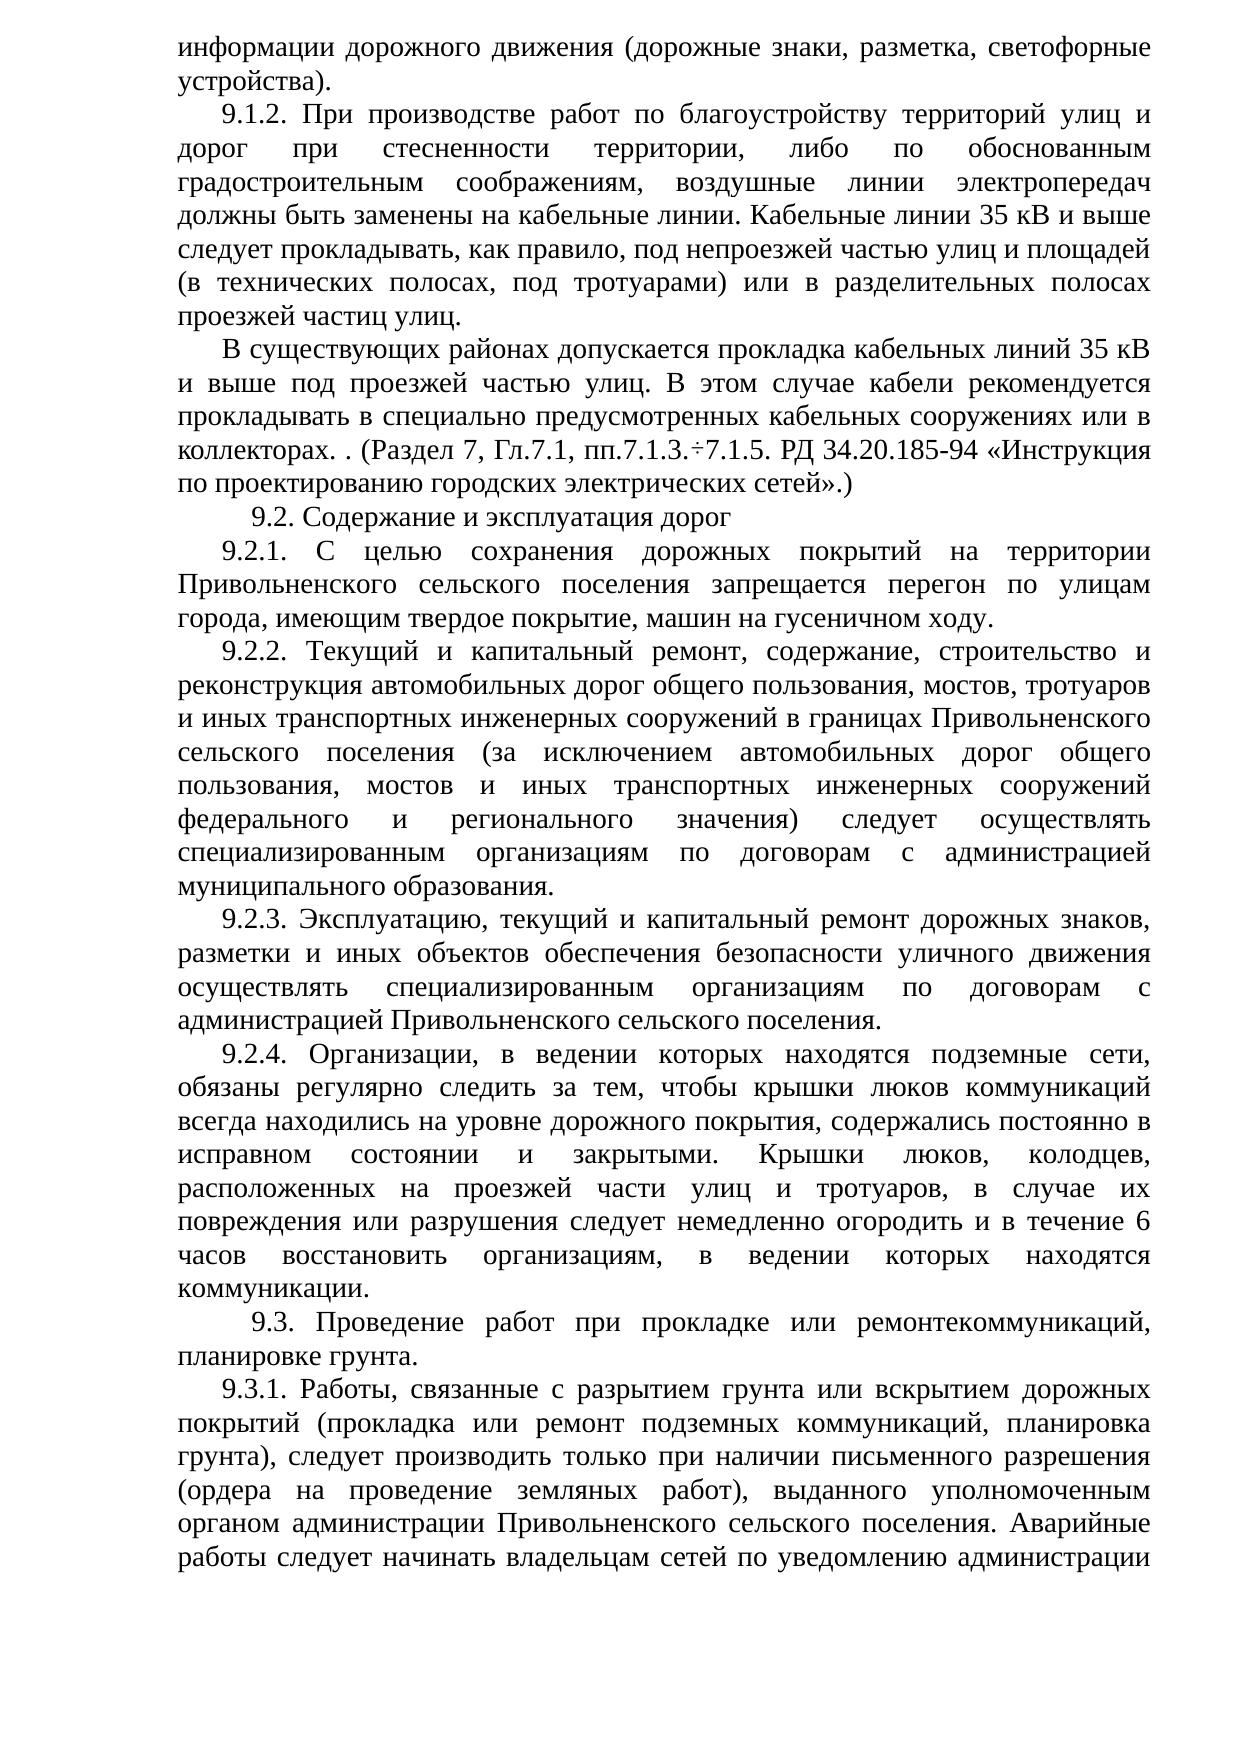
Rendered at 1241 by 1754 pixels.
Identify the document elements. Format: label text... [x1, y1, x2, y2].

subtitle В существующих районах допускается прокладка кабельных линий 35 кВ и выше под проезжей частью улиц. В этом случае кабели рекомендуется прокладывать в специально предусмотренных кабельных сооружениях или в коллекторах. . (Раздел 7, Гл.7.1, пп.7.1.3.7.1.5. РД 34.20.185-94 «Инструкция по проектированию городских электрических сетей».) [177, 331, 1152, 499]
text 9.1.2. При производстве работ по благоустройству территорий улиц и дорог при стесненности территории, либо по обоснованным градостроительным соображениям, воздушные линии электропередач должны быть заменены на кабельные линии. Кабельные линии 35 кВ и выше следует прокладывать, как правило, под непроезжей частью улиц и площадей (в технических полосах, под тротуарами) или в разделительных полосах проезжей частиц улиц. [177, 197, 1152, 331]
text 9.2.4. Организации, в ведении которых находятся подземные сети, обязаны регулярно следить за тем, чтобы крышки люков коммуникаций всегда находились на уровне дорожного покрытия, содержались постоянно в исправном состоянии и закрытыми. Крышки люков, колодцев, расположенных на проезжей части улиц и тротуаров, в случае их повреждения или разрушения следует немедленно огородить и в течение 6 часов восстановить организациям, в ведении которых находятся коммуникации. [177, 1036, 1152, 1304]
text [177, 29, 1152, 97]
text 9.2.3. Эксплуатацию, текущий и капитальный ремонт дорожных знаков, разметки и иных объектов обеспечения безопасности уличного движения осуществлять специализированным организациям по договорам с администрацией Привольненского сельского поселения. [177, 902, 1152, 1036]
text 9.2. Содержание и эксплуатация дорог [177, 499, 1152, 533]
text 9.2.2. Текущий и капитальный ремонт, содержание, строительство и реконструкция автомобильных дорог общего пользования, мостов, тротуаров и иных транспортных инженерных сооружений в границах Привольненского сельского поселения (за исключением автомобильных дорог общего пользования, мостов и иных транспортных инженерных сооружений федерального и регионального значения) следует осуществлять специализированным организациям по договорам с администрацией муниципального образования. [177, 633, 1152, 902]
text 9.2.1. С целью сохранения дорожных покрытий на территории Привольненского сельского поселения запрещается перегон по улицам города, имеющим твердое покрытие, машин на гусеничном ходу. [177, 533, 1152, 633]
text 9.1.2. При производстве работ по благоустройству территорий улиц и дорог при стесненности территории, либо по обоснованным градостроительным соображениям, воздушные линии электропередач должны быть заменены на кабельные линии. Кабельные линии 35 кВ и выше следует прокладывать, как правило, под непроезжей частью улиц и площадей (в технических полосах, под тротуарами) или в разделительных полосах проезжей частиц улиц. [177, 97, 1152, 164]
text 9.3. Проведение работ при прокладке или ремонтекоммуникаций, планировке грунта. [177, 1304, 1152, 1371]
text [177, 1371, 1152, 1572]
